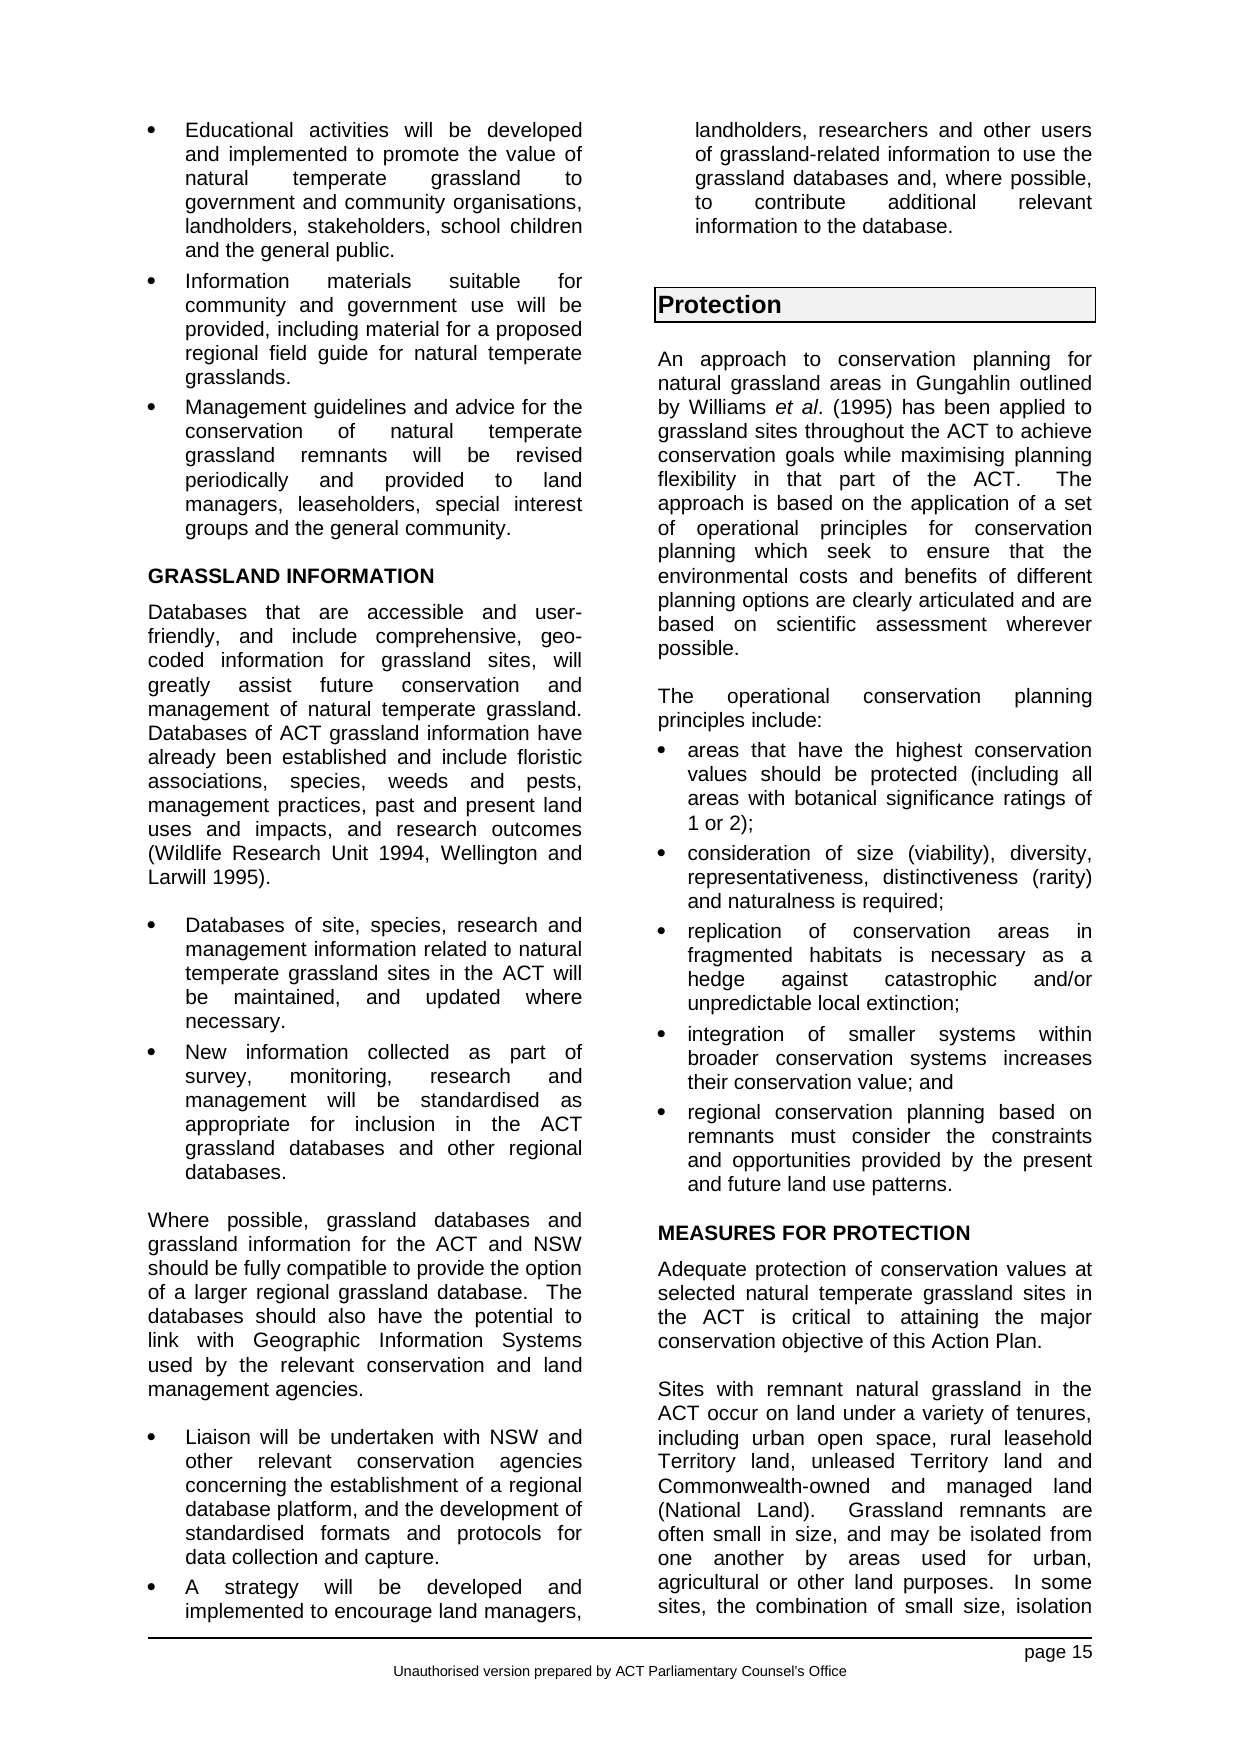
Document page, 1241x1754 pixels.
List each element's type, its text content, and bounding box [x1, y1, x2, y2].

list A strategy will be developed and implemented to encourage land managers, landholders, researchers and other users of grassland-related information to use the grassland databases and, where possible, to contribute additional relevant information to the database. [148, 1575, 583, 1623]
list regional conservation planning based on remnants must consider the constraints and opportunities provided by the present and future land use patterns. [658, 1100, 1092, 1196]
list Liaison will be undertaken with NSW and other relevant conservation agencies concerning the establishment of a regional database platform, and the development of standardised formats and protocols for data collection and capture. [148, 1425, 583, 1569]
list Educational activities will be developed and implemented to promote the value of natural temperate grassland to government and community organisations, landholders, stakeholders, school children and the general public. [148, 118, 583, 262]
text Protection [656, 288, 1095, 321]
list replication of conservation areas in fragmented habitats is necessary as a hedge against catastrophic and/or unpredictable local extinction; [658, 919, 1092, 1015]
list consideration of size (viability), diversity, representativeness, distinctiveness (rarity) and naturalness is required; [658, 841, 1092, 913]
text MEASURES FOR PROTECTION [658, 1220, 1092, 1244]
text The operational conservation planning principles include: [658, 684, 1092, 732]
list New information collected as part of survey, monitoring, research and management will be standardised as appropriate for inclusion in the ACT grassland databases and other regional databases. [148, 1040, 583, 1184]
list Databases of site, species, research and management information related to natural temperate grassland sites in the ACT will be maintained, and updated where necessary. [148, 913, 583, 1033]
list A strategy will be developed and implemented to encourage land managers, landholders, researchers and other users of grassland-related information to use the grassland databases and, where possible, to contribute additional relevant information to the database. [658, 118, 1092, 238]
list integration of smaller systems within broader conservation systems increases their conservation value; and [658, 1022, 1092, 1094]
list areas that have the highest conservation values should be protected (including all areas with botanical significance ratings of 1 or 2); [658, 738, 1092, 834]
text Databases that are accessible and user-friendly, and include comprehensive, geo-coded information for grassland sites, will greatly assist future conservation and management of natural temperate grassland. Databases of ACT grassland information have already been established and include floristic associations, species, weeds and pests, management practices, past and present land uses and impacts, and research outcomes (Wildlife Research Unit 1994, Wellington and Larwill 1995). [148, 600, 583, 889]
list Management guidelines and advice for the conservation of natural temperate grassland remnants will be revised periodically and provided to land managers, leaseholders, special interest groups and the general community. [148, 395, 583, 540]
list Information materials suitable for community and government use will be provided, including material for a proposed regional field guide for natural temperate grasslands. [148, 269, 583, 389]
text Where possible, grassland databases and grassland information for the ACT and NSW should be fully compatible to provide the option of a larger regional grassland database. The databases should also have the potential to link with Geographic Information Systems used by the relevant conservation and land management agencies. [148, 1208, 583, 1401]
text GRASSLAND INFORMATION [148, 564, 583, 588]
text Adequate protection of conservation values at selected natural temperate grassland sites in the ACT is critical to attaining the major conservation objective of this Action Plan. [658, 1257, 1092, 1353]
text An approach to conservation planning for natural grassland areas in Gungahlin outlined by Williams et al. (1995) has been applied to grassland sites throughout the ACT to achieve conservation goals while maximising planning flexibility in that part of the ACT. The approach is based on the application of a set of operational principles for conservation planning which seek to ensure that the environmental costs and benefits of different planning options are clearly articulated and are based on scientific assessment wherever possible. [658, 347, 1092, 660]
